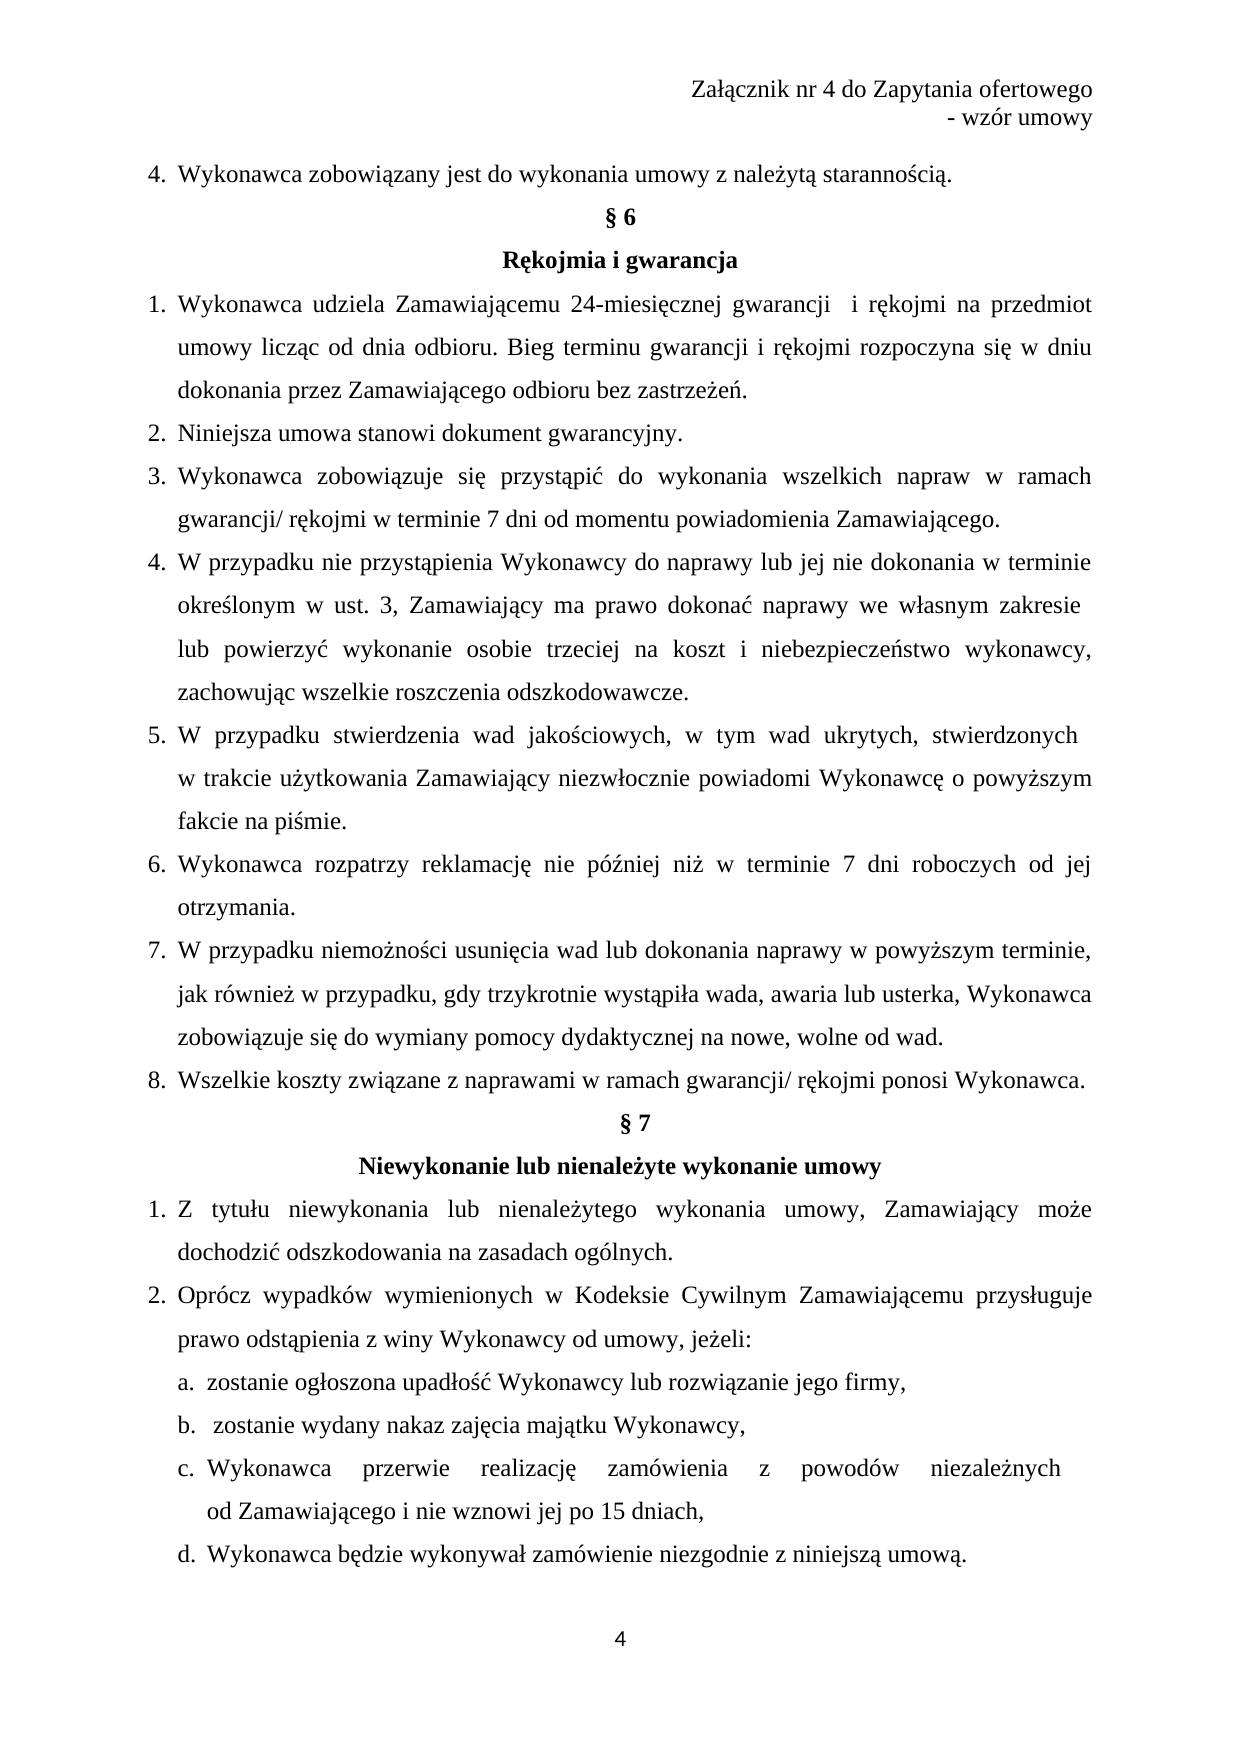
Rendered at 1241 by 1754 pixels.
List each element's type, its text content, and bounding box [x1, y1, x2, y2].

list Rękojmia i gwarancja [148, 246, 1093, 274]
list Oprócz wypadków wymienionych w Kodeksie Cywilnym Zamawiającemu przysługuje prawo odstąpienia z winy Wykonawcy od umowy, jeżeli: [148, 1281, 1093, 1352]
list W przypadku stwierdzenia wad jakościowych, w tym wad ukrytych, stwierdzonych w trakcie użytkowania Zamawiający niezwłocznie powiadomi Wykonawcę o powyższym fakcie na piśmie. [148, 720, 1093, 835]
list Niewykonanie lub nienależyte wykonanie umowy [148, 1151, 1093, 1180]
list Wykonawca będzie wykonywał zamówienie niezgodnie z niniejszą umową. [177, 1539, 1093, 1568]
list § 7 [177, 1108, 1093, 1137]
list Niniejsza umowa stanowi dokument gwarancyjny. [148, 418, 1093, 447]
list Z tytułu niewykonania lub nienależytego wykonania umowy, Zamawiający może dochodzić odszkodowania na zasadach ogólnych. [148, 1194, 1093, 1266]
list zostanie wydany nakaz zajęcia majątku Wykonawcy, [177, 1410, 1093, 1439]
list zostanie ogłoszona upadłość Wykonawcy lub rozwiązanie jego firmy, [177, 1367, 1093, 1396]
list § 6 [148, 202, 1093, 231]
list Wykonawca przerwie realizację zamówienia z powodów niezależnych od Zamawiającego i nie wznowi jej po 15 dniach, [177, 1453, 1093, 1525]
list Wykonawca zobowiązuje się przystąpić do wykonania wszelkich napraw w ramach gwarancji/ rękojmi w terminie 7 dni od momentu powiadomienia Zamawiającego. [148, 461, 1093, 533]
list W przypadku nie przystąpienia Wykonawcy do naprawy lub jej nie dokonania w terminie określonym w ust. 3, Zamawiający ma prawo dokonać naprawy we własnym zakresie lub powierzyć wykonanie osobie trzeciej na koszt i niebezpieczeństwo wykonawcy, zachowując wszelkie roszczenia odszkodowawcze. [148, 547, 1093, 706]
list Wykonawca zobowiązany jest do wykonania umowy z należytą starannością. [148, 159, 1093, 188]
list W przypadku niemożności usunięcia wad lub dokonania naprawy w powyższym terminie, jak również w przypadku, gdy trzykrotnie wystąpiła wada, awaria lub usterka, Wykonawca zobowiązuje się do wymiany pomocy dydaktycznej na nowe, wolne od wad. [148, 936, 1093, 1051]
list Wszelkie koszty związane z naprawami w ramach gwarancji/ rękojmi ponosi Wykonawca. [148, 1065, 1093, 1094]
list Wykonawca rozpatrzy reklamację nie później niż w terminie 7 dni roboczych od jej otrzymania. [148, 849, 1093, 921]
list Wykonawca udziela Zamawiającemu 24-miesięcznej gwarancji i rękojmi na przedmiot umowy licząc od dnia odbioru. Bieg terminu gwarancji i rękojmi rozpoczyna się w dniu dokonania przez Zamawiającego odbioru bez zastrzeżeń. [148, 289, 1093, 404]
